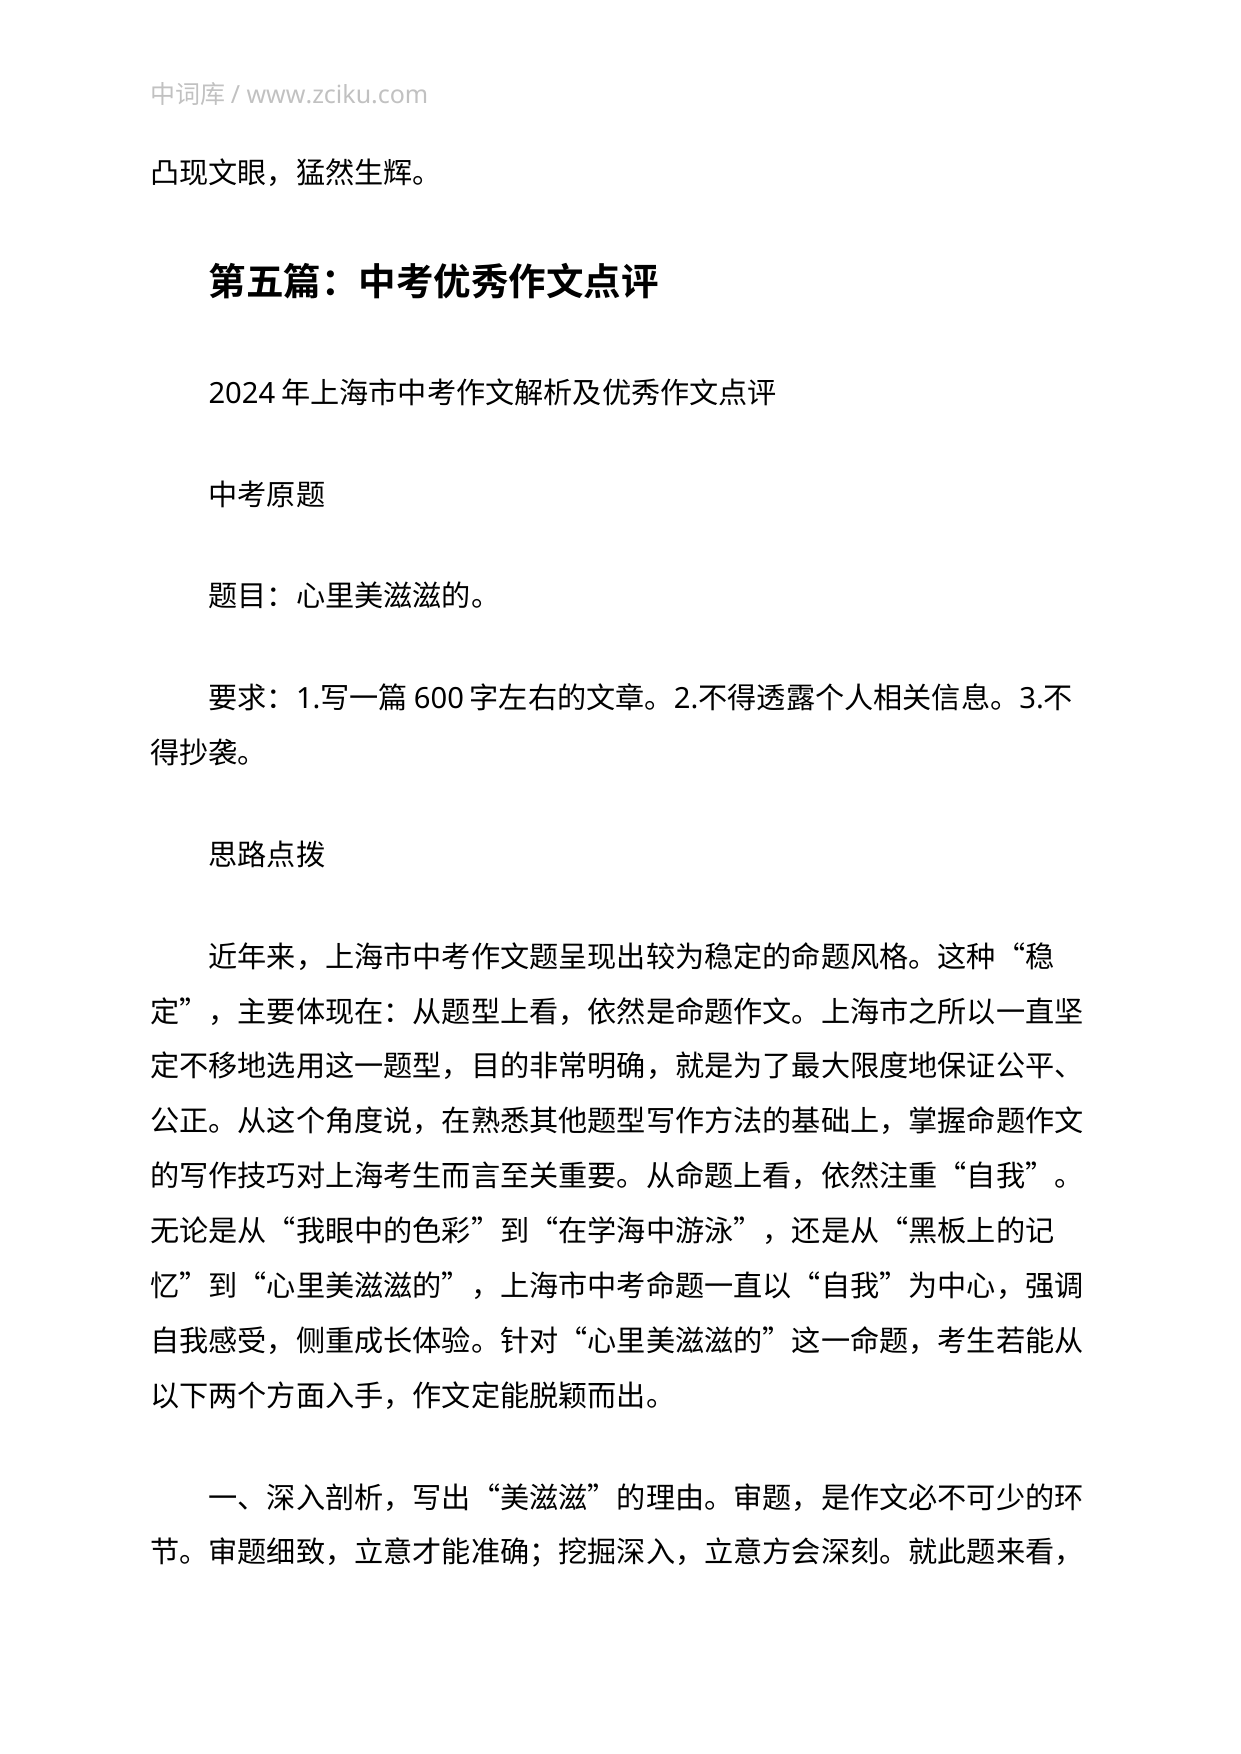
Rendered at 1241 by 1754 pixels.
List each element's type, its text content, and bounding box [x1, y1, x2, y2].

text 近年来，上海市中考作文题呈现出较为稳定的命题风格。这种“稳定”，主要体现在：从题型上看，依然是命题作文。上海市之所以一直坚定不移地选用这一题型，目的非常明确，就是为了最大限度地保证公平、公正。从这个角度说，在熟悉其他题型写作方法的基础上，掌握命题作文的写作技巧对上海考生而言至关重要。从命题上看，依然注重“自我”。无论是从“我眼中的色彩”到“在学海中游泳”，还是从“黑板上的记忆”到“心里美滋滋的”，上海市中考命题一直以“自我”为中心，强调自我感受，侧重成长体验。针对“心里美滋滋的”这一命题，考生若能从以下两个方面入手，作文定能脱颖而出。 [150, 933, 1090, 1415]
text 思路点拨 [150, 831, 1090, 874]
text 要求：1.写一篇600字左右的文章。2.不得透露个人相关信息。3.不得抄袭。 [150, 675, 1090, 772]
text 第五篇：中考优秀作文点评 [150, 252, 1090, 306]
text 2024年上海市中考作文解析及优秀作文点评 [150, 369, 1090, 412]
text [150, 150, 1090, 192]
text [150, 1474, 1090, 1571]
text 题目：心里美滋滋的。 [150, 573, 1090, 615]
text 中考原题 [150, 471, 1090, 513]
